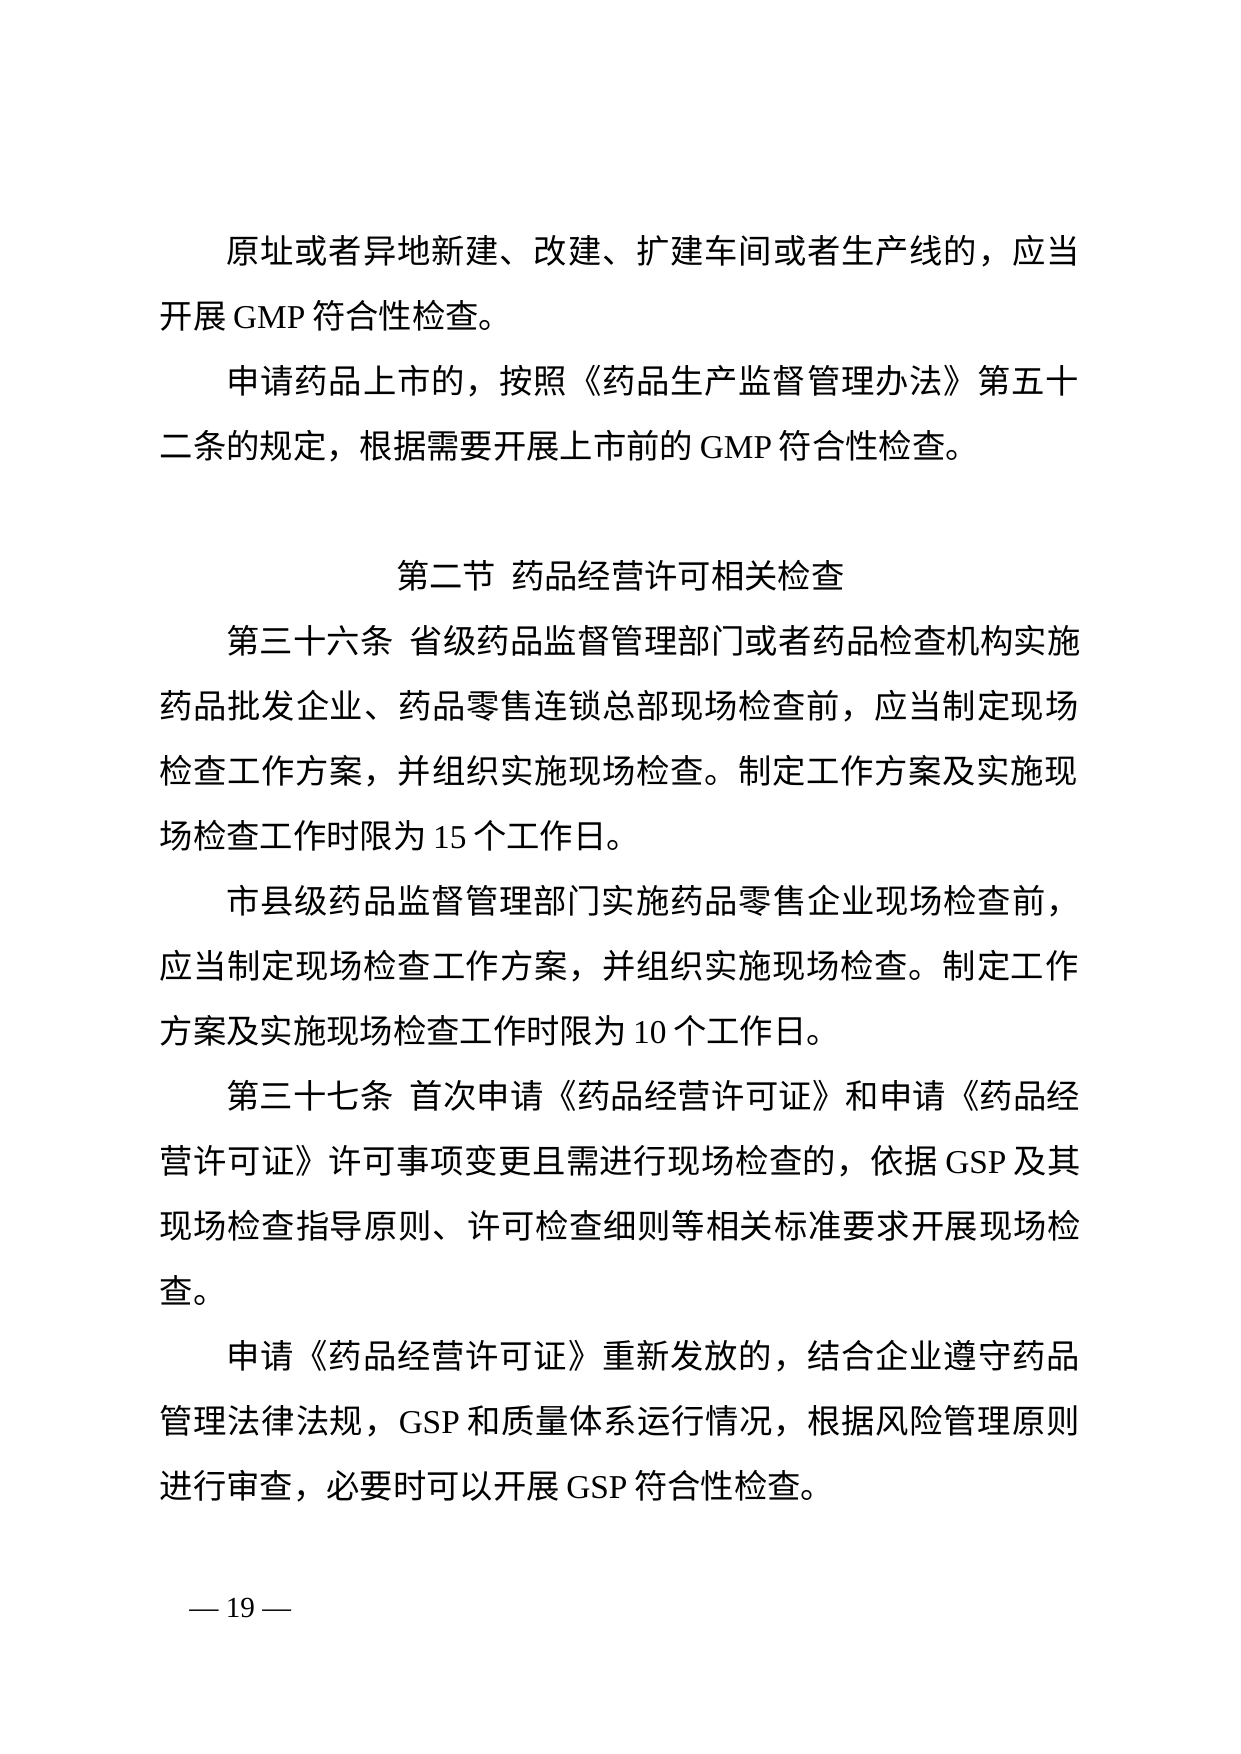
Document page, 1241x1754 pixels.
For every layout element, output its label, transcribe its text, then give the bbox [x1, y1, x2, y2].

text 市县级药品监督管理部门实施药品零售企业现场检查前，应当制定现场检查工作方案，并组织实施现场检查。制定工作方案及实施现场检查工作时限为10个工作日。 [159, 867, 1081, 1062]
text 原址或者异地新建、改建、扩建车间或者生产线的，应当开展GMP符合性检查。 [159, 217, 1081, 347]
text 第二节 药品经营许可相关检查 [159, 542, 1081, 607]
text 申请《药品经营许可证》重新发放的，结合企业遵守药品管理法律法规，GSP和质量体系运行情况，根据风险管理原则进行审查，必要时可以开展GSP符合性检查。 [159, 1322, 1081, 1517]
text 第三十六条 省级药品监督管理部门或者药品检查机构实施药品批发企业、药品零售连锁总部现场检查前，应当制定现场检查工作方案，并组织实施现场检查。制定工作方案及实施现场检查工作时限为15个工作日。 [159, 607, 1081, 867]
text 申请药品上市的，按照《药品生产监督管理办法》第五十二条的规定，根据需要开展上市前的GMP符合性检查。 [159, 347, 1081, 477]
text 第三十七条 首次申请《药品经营许可证》和申请《药品经营许可证》许可事项变更且需进行现场检查的，依据GSP及其现场检查指导原则、许可检查细则等相关标准要求开展现场检查。 [159, 1062, 1081, 1322]
